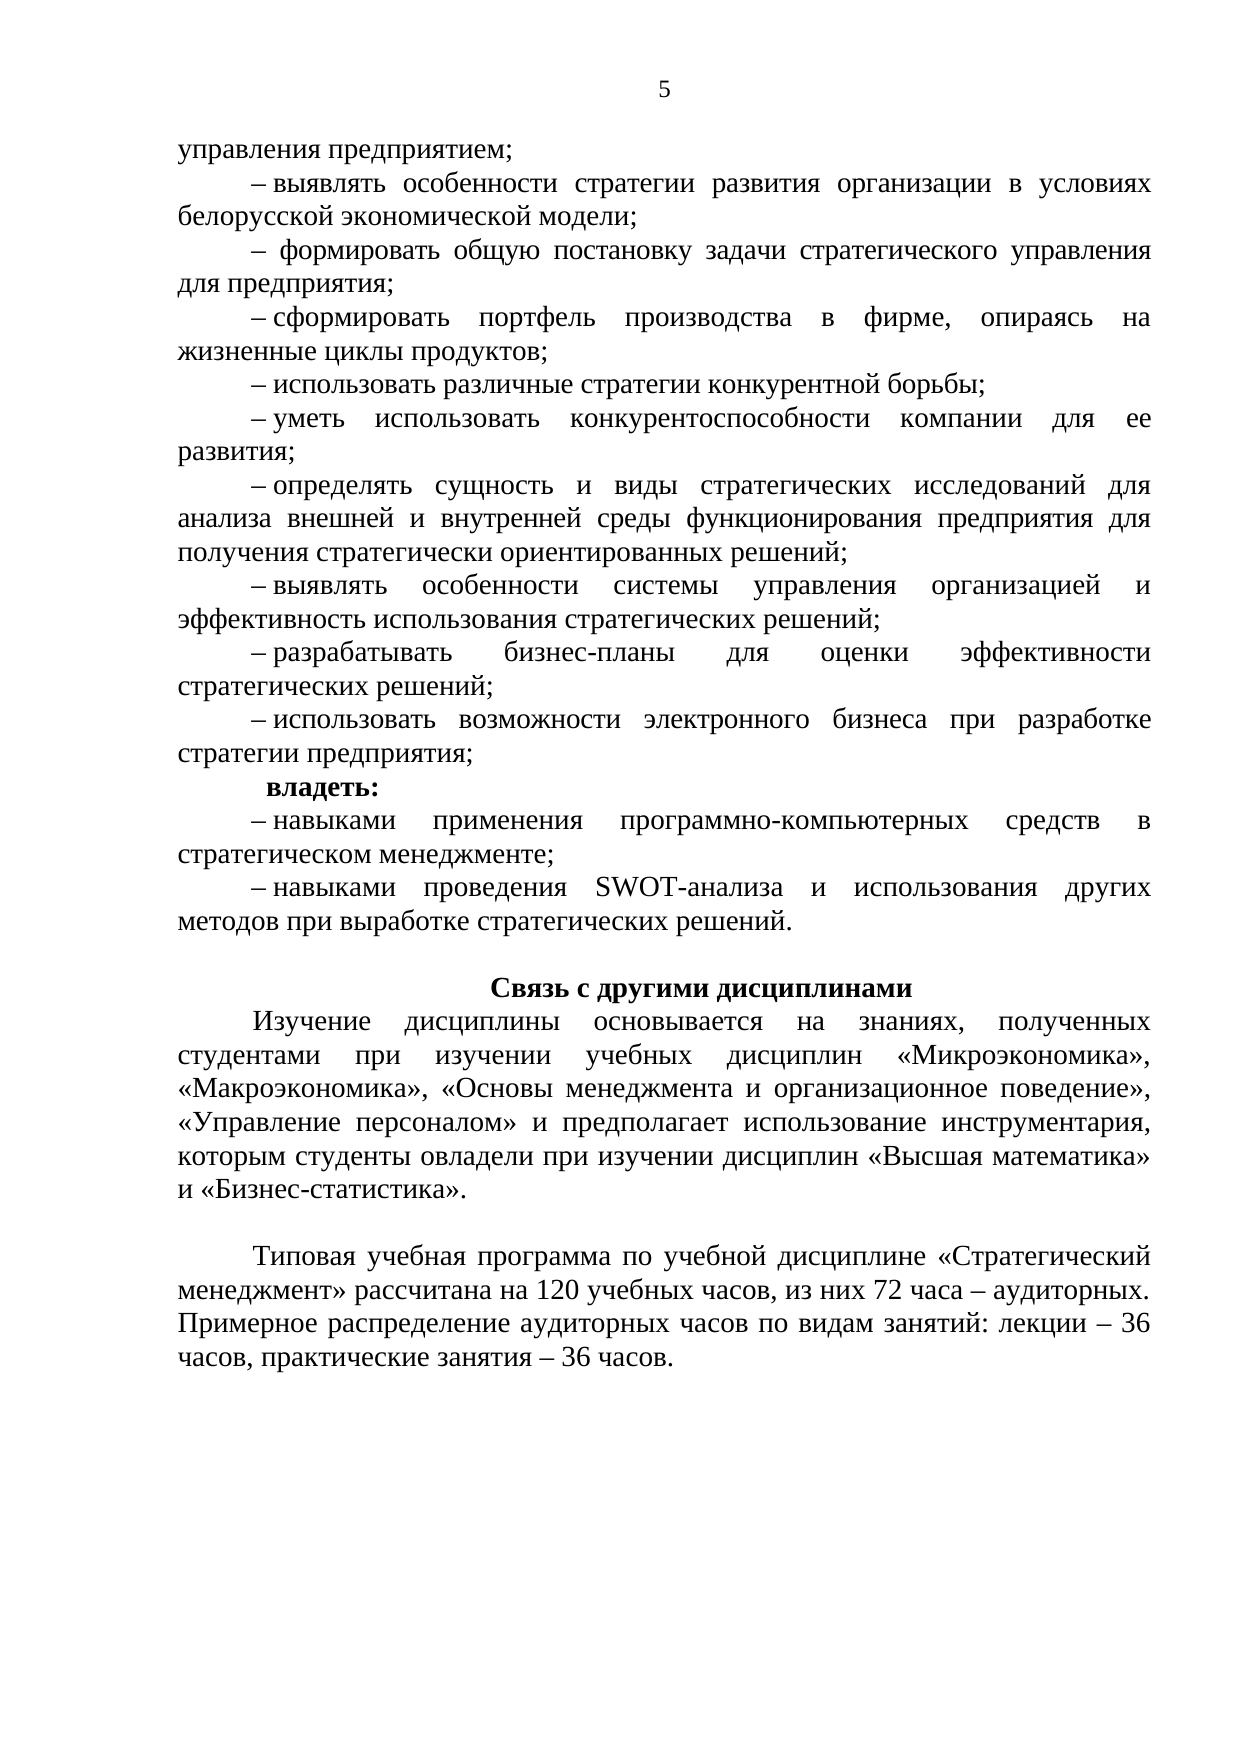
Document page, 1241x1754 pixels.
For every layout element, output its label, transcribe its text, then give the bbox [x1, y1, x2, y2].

text – выявлять особенности системы управления организацией и эффективность использования стратегических решений; [177, 567, 1152, 634]
text – разрабатывать бизнес-планы для оценки эффективности стратегических решений; [177, 634, 1152, 702]
text – использовать различные стратегии конкурентной борьбы; [177, 366, 1152, 400]
text – навыками применения программно-компьютерных средств в стратегическом менеджменте; [177, 802, 1152, 869]
text Изучение дисциплины основывается на знаниях, полученных студентами при изучении учебных дисциплин «Микроэкономика», «Макроэкономика», «Основы менеджмента и организационное поведение», «Управление персоналом» и предполагает использование инструментария, которым студенты овладели при изучении дисциплин «Высшая математика» и «Бизнес-статистика». [177, 1003, 1152, 1205]
text – сформировать портфель производства в фирме, опираясь на жизненные циклы продуктов; [177, 299, 1152, 366]
text – навыками проведения SWOT-анализа и использования других методов при выработке стратегических решений. [177, 869, 1152, 936]
text – формировать общую постановку задачи стратегического управления для предприятия; [177, 232, 1152, 299]
text Связь с другими дисциплинами [177, 970, 1152, 1003]
text – уметь использовать конкурентоспособности компании для ее развития; [177, 400, 1152, 467]
text – использовать возможности электронного бизнеса при разработке стратегии предприятия; [177, 702, 1152, 769]
text Типовая учебная программа по учебной дисциплине «Стратегический менеджмент» рассчитана на 120 учебных часов, из них 72 часа – аудиторных. Примерное распределение аудиторных часов по видам занятий: лекции – 36 часов, практические занятия – 36 часов. [177, 1238, 1152, 1372]
text владеть: [177, 769, 1152, 802]
text – определять сущность и виды стратегических исследований для анализа внешней и внутренней среды функционирования предприятия для получения стратегически ориентированных решений; [177, 467, 1152, 567]
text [177, 131, 1152, 165]
text – выявлять особенности стратегии развития организации в условиях белорусской экономической модели; [177, 165, 1152, 232]
